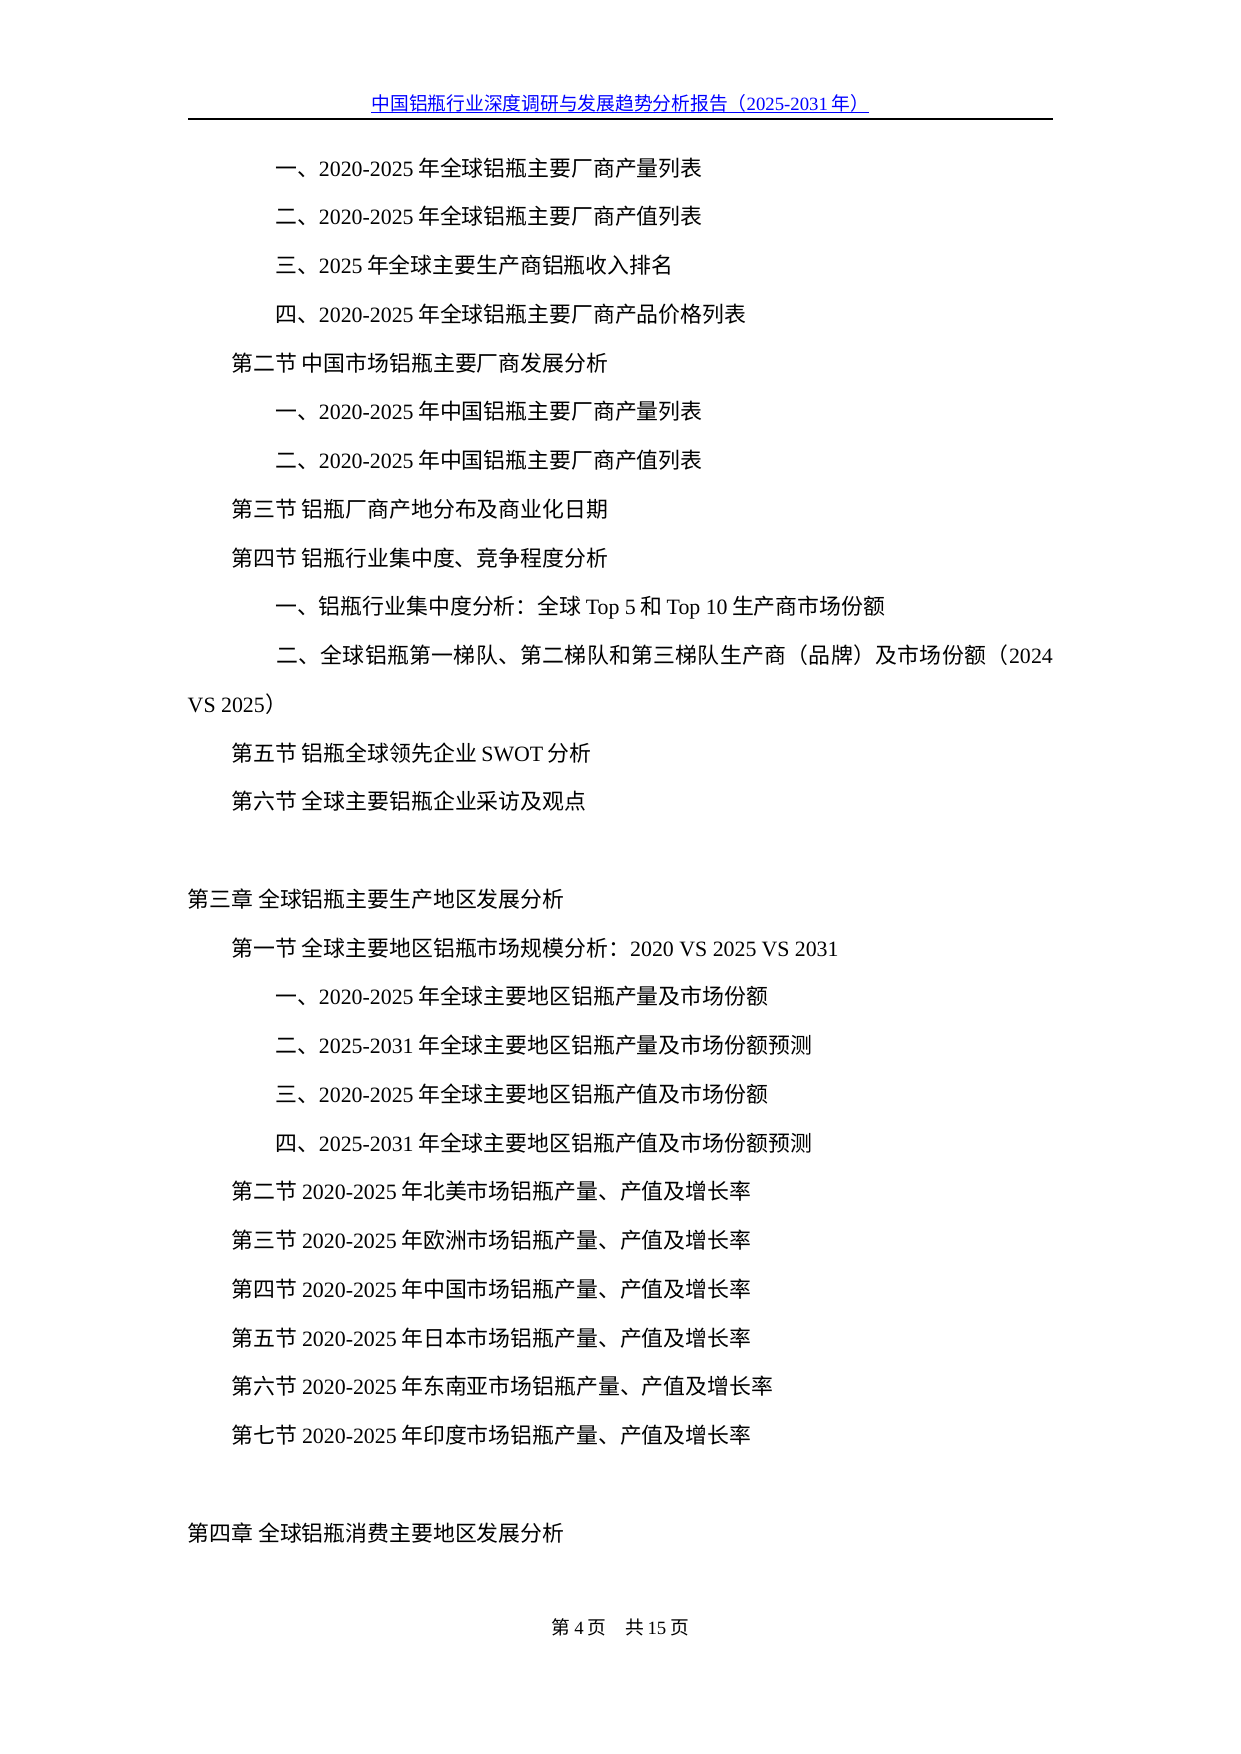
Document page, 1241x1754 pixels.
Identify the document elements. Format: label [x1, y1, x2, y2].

text [187, 150, 1053, 1548]
